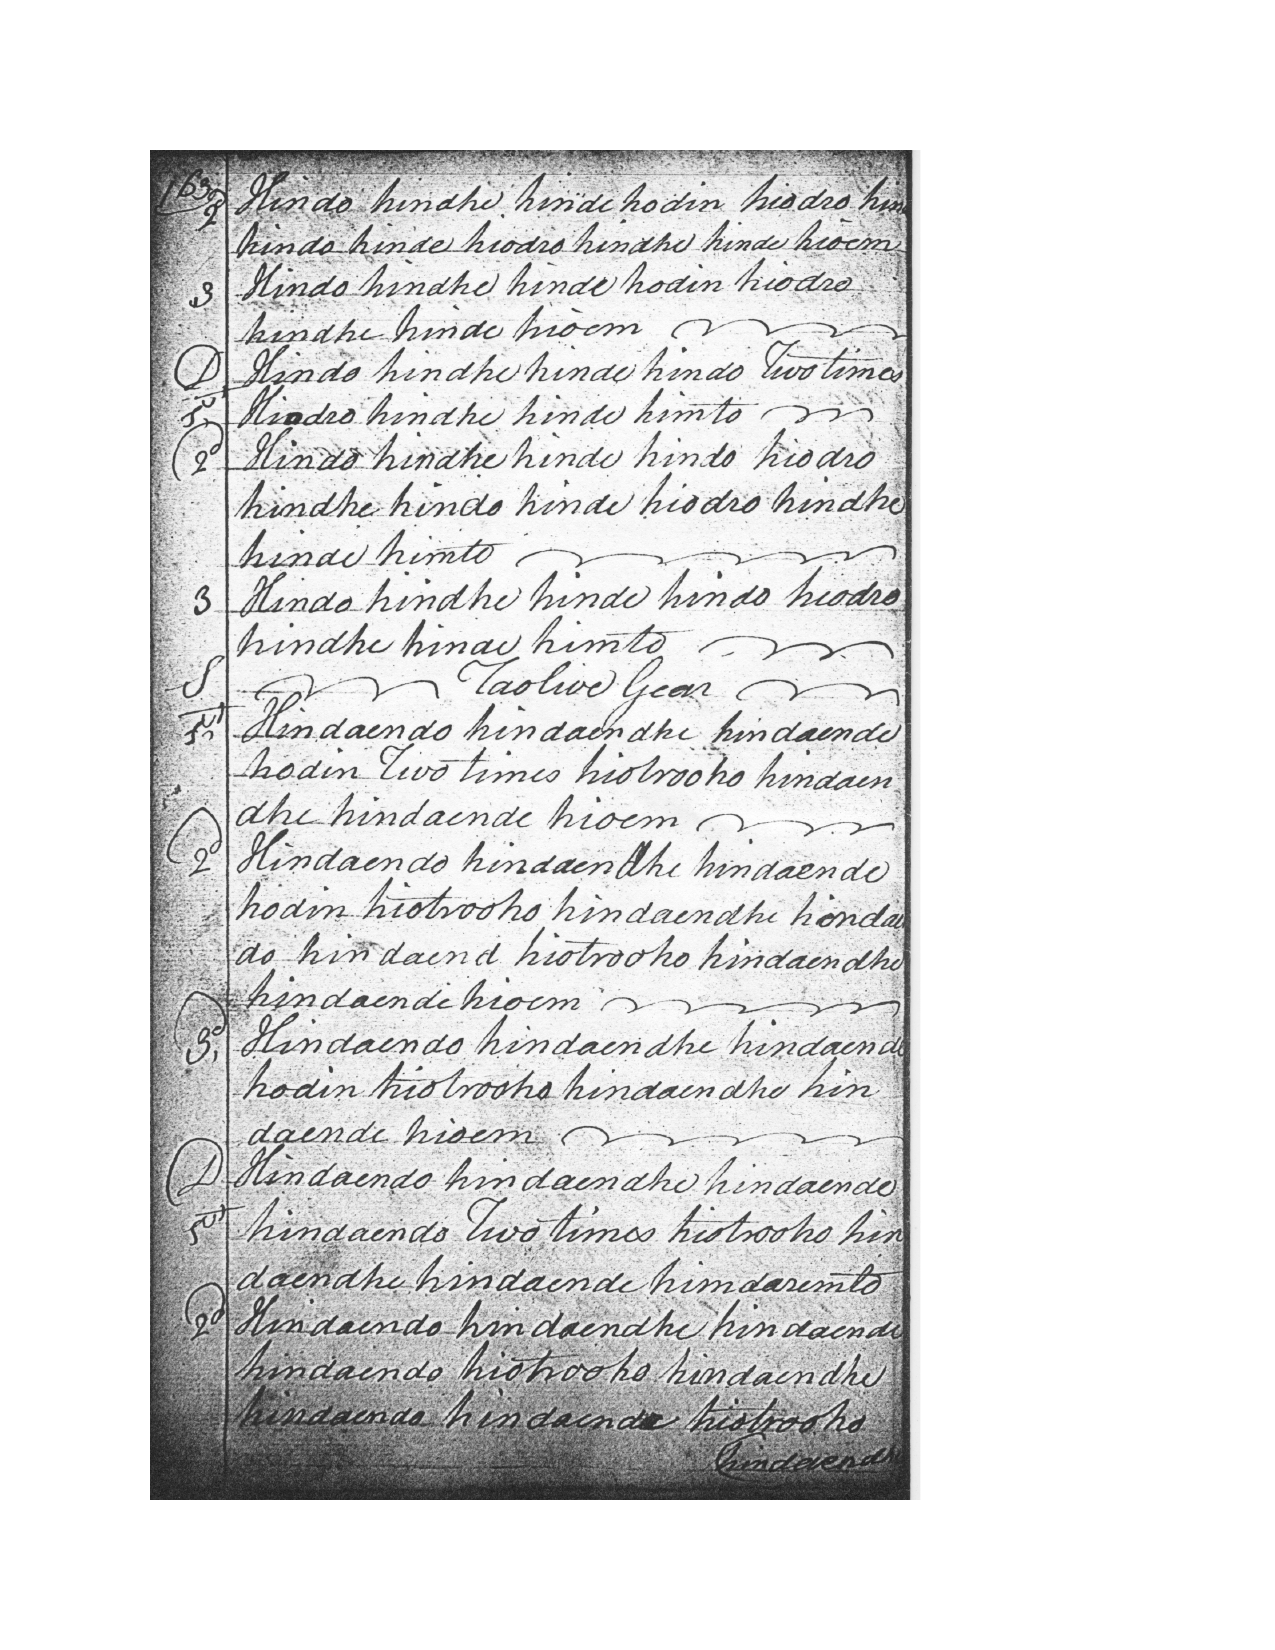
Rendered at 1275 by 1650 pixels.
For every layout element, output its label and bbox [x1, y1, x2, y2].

picture [150, 150, 921, 1500]
